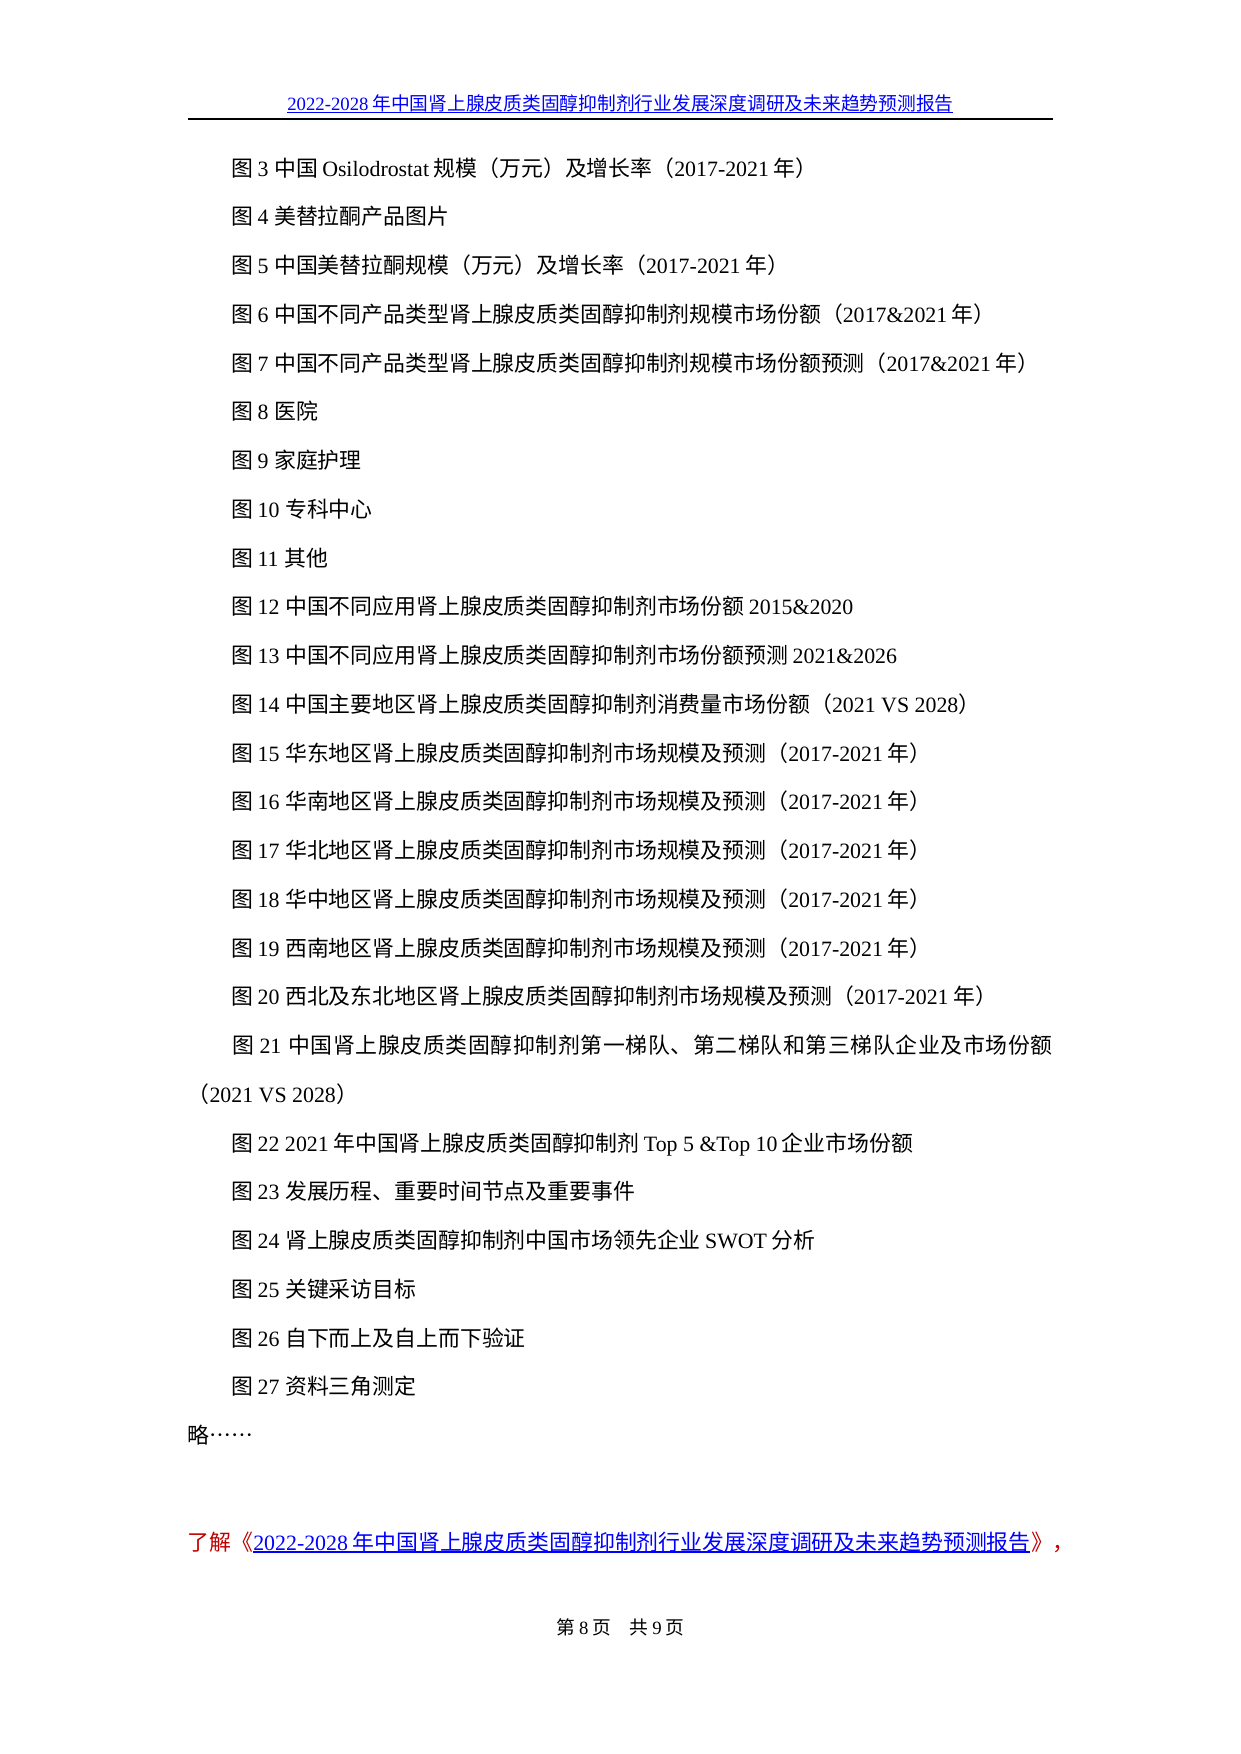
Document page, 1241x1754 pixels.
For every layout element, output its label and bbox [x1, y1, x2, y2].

text [187, 1524, 1053, 1557]
text [187, 150, 1053, 1450]
